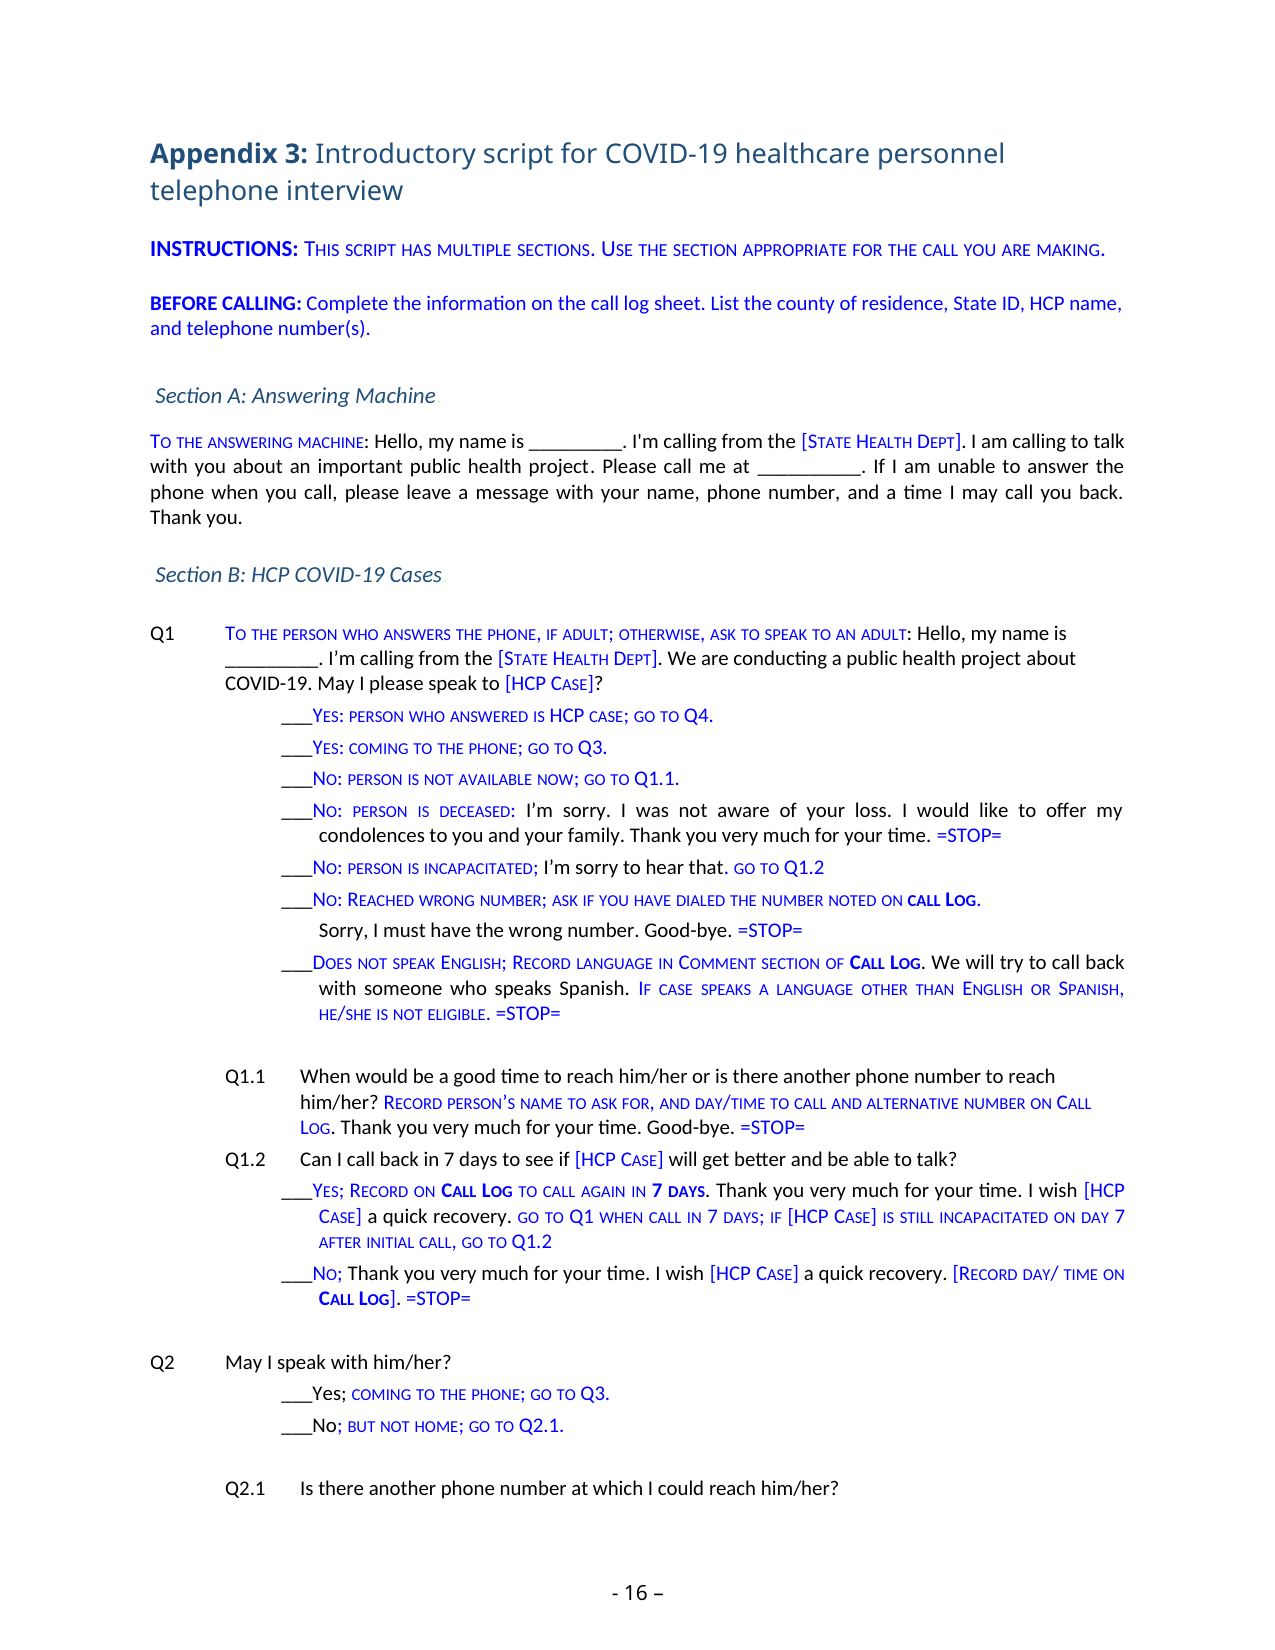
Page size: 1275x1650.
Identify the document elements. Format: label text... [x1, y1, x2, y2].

text ___No: Reached wrong number; ask if you have dialed the number noted on call Log. [281, 886, 1125, 911]
text ___Yes: coming to the phone; go to Q3. [281, 734, 1125, 759]
text ___No; Thank you very much for your time. I wish [HCP Case] a quick recovery. [Record day/ time on Call Log]. =STOP= [281, 1260, 1125, 1311]
text ___Yes: person who answered is HCP case; go to Q4. [281, 702, 1125, 728]
subtitle Section B: HCP COVID-19 Cases. [150, 560, 1125, 588]
text Sorry, I must have the wrong number. Good-bye. =STOP= [319, 918, 1125, 943]
text ___No: person is deceased: I’m sorry. I was not aware of your loss. I would like to offer my condolences to you and your family. Thank you very much for your time. =STOP= [281, 797, 1125, 848]
subtitle Section A: Answering Machine. [150, 381, 1125, 409]
text Instructions: This script has multiple sections. Use the section appropriate for the call you are making. [150, 234, 1125, 262]
text ___Yes; Record on Call Log to call again in 7 days. Thank you very much for your time. I wish [HCP Case] a quick recovery. go to Q1 when call in 7 days; if [HCP Case] is still incapacitated on day 7 after initial call, go to Q1.2 [281, 1178, 1125, 1254]
text Q2.1 Is there another phone number at which I could reach him/her? [225, 1476, 1125, 1501]
text ___Yes; coming to the phone; go to Q3. [281, 1381, 1125, 1406]
text To the answering machine: Hello, my name is _________. I'm calling from the [State Health Dept]. I am calling to talk with you about an important public health project. Please call me at __________. If I am unable to answer the phone when you call, please leave a message with your name, phone number, and a time I may call you back. Thank you. [150, 428, 1125, 530]
text ___No: person is not available now; go to Q1.1. [281, 766, 1125, 791]
text Before calling: Complete the information on the call log sheet. List the county of residence, State ID, HCP name, and telephone number(s). [150, 290, 1125, 341]
text ___No: person is incapacitated; I’m sorry to hear that. go to Q1.2 [281, 854, 1125, 880]
text Q1.2 Can I call back in 7 days to see if [HCP Case] will get better and be able to talk? [225, 1146, 1125, 1171]
text Q2 May I speak with him/her? [150, 1349, 1125, 1374]
text ___Does not speak English; Record language in Comment section of Call Log. We will try to call back with someone who speaks Spanish. If case speaks a language other than English or Spanish, he/she is not eligible. =STOP= [281, 949, 1125, 1026]
text ___No; but not home; go to Q2.1. [281, 1412, 1125, 1438]
text q1 To the person who answers the phone, if adult; otherwise, ask to speak to an adult: Hello, my name is _________. I’m calling from the [State Health Dept]. We are conducting a public health project about COVID-19. May I please speak to [HCP Case]? [150, 620, 1125, 696]
text Q1.1 When would be a good time to reach him/her or is there another phone number to reach him/her? Record person’s name to ask for, and day/time to call and alternative number on Call Log. Thank you very much for your time. Good-bye. =STOP= [225, 1063, 1125, 1140]
subtitle Appendix 3: Introductory script for COVID-19 healthcare personnel telephone interview [150, 135, 1125, 209]
